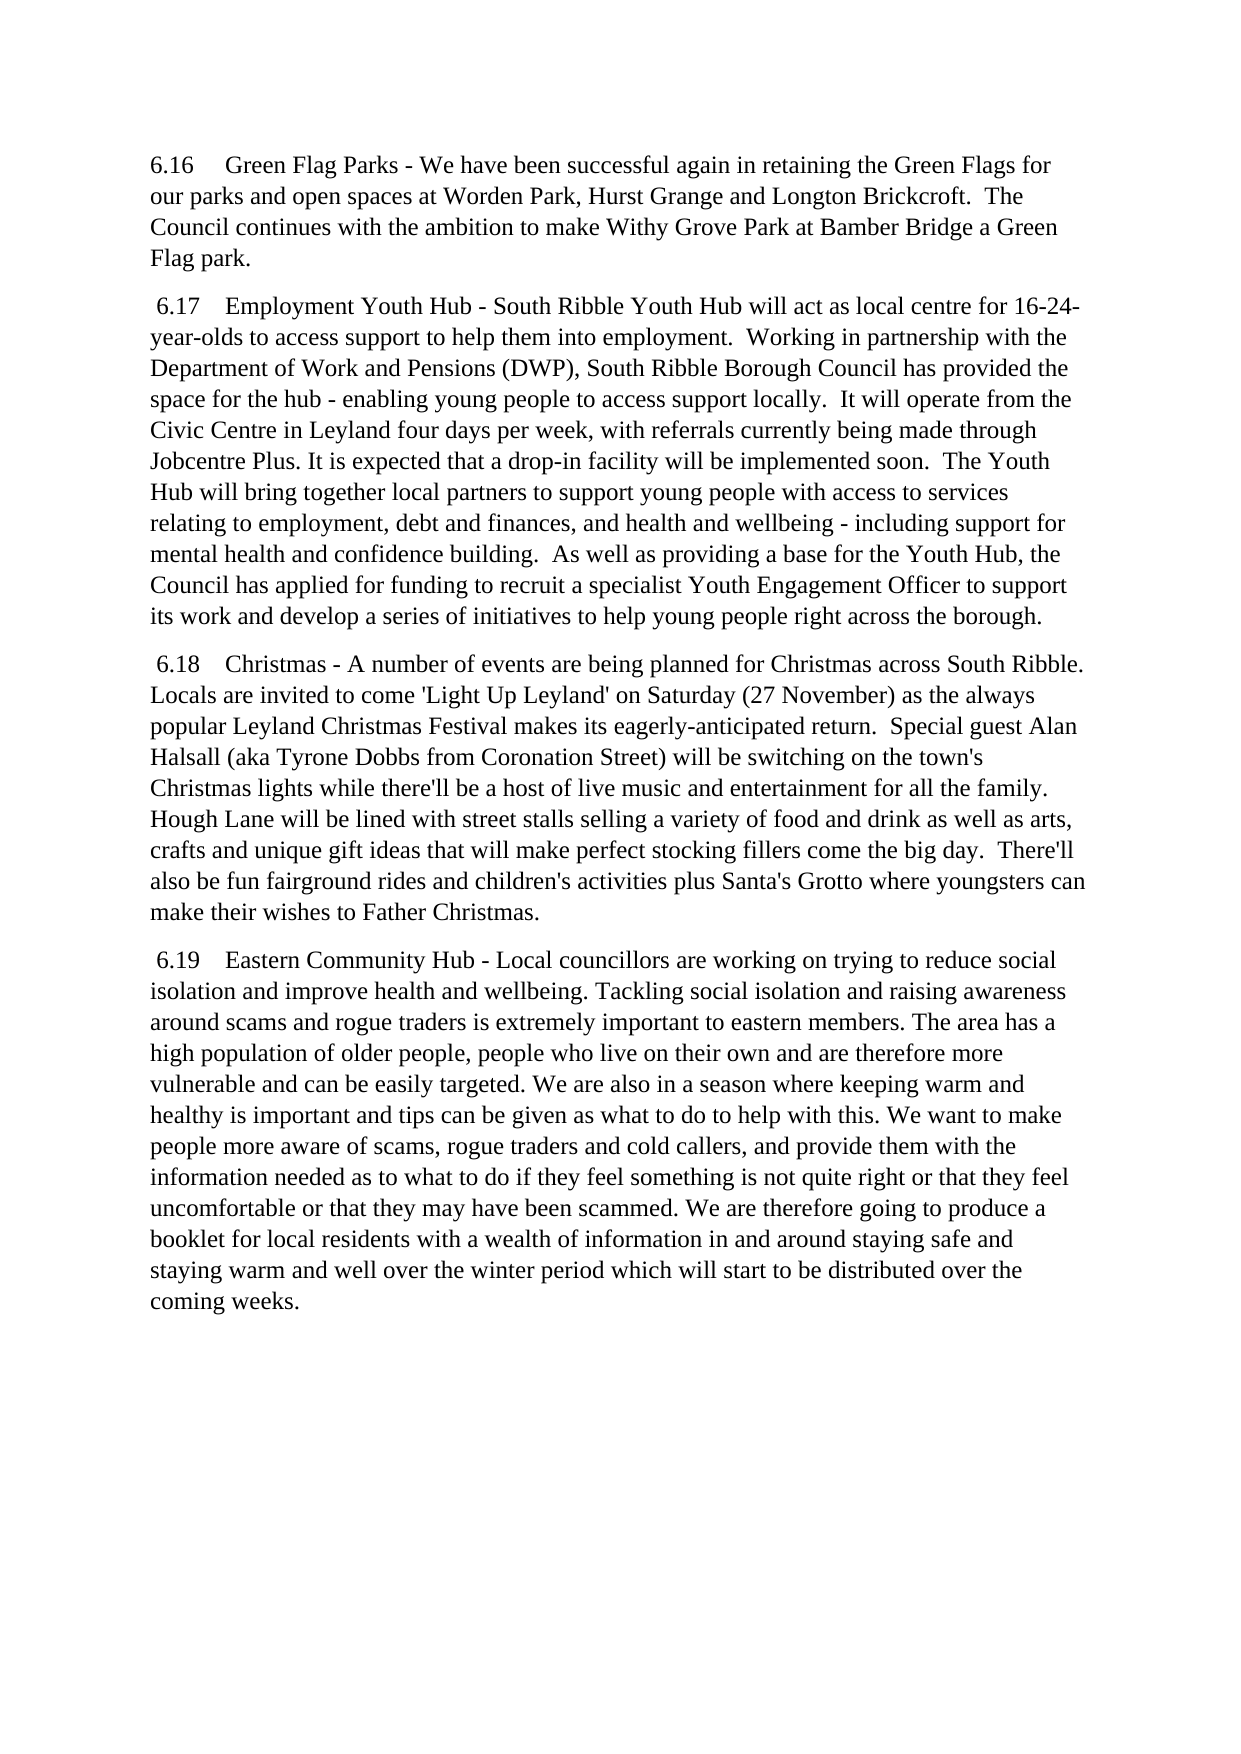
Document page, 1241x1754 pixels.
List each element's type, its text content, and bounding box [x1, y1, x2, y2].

text 6.19 Eastern Community Hub - Local councillors are working on trying to reduce social isolation and improve health and wellbeing. Tackling social isolation and raising awareness around scams and rogue traders is extremely important to eastern members. The area has a high population of older people, people who live on their own and are therefore more vulnerable and can be easily targeted. We are also in a season where keeping warm and healthy is important and tips can be given as what to do to help with this. We want to make people more aware of scams, rogue traders and cold callers, and provide them with the information needed as to what to do if they feel something is not quite right or that they feel uncomfortable or that they may have been scammed. We are therefore going to produce a booklet for local residents with a wealth of information in and around staying safe and staying warm and well over the winter period which will start to be distributed over the coming weeks. [150, 945, 1090, 1315]
text 6.16 Green Flag Parks - We have been successful again in retaining the Green Flags for our parks and open spaces at Worden Park, Hurst Grange and Longton Brickcroft. The Council continues with the ambition to make Withy Grove Park at Bamber Bridge a Green Flag park. [150, 150, 1090, 272]
text 6.17 Employment Youth Hub - South Ribble Youth Hub will act as local centre for 16-24-year-olds to access support to help them into employment. Working in partnership with the Department of Work and Pensions (DWP), South Ribble Borough Council has provided the space for the hub - enabling young people to access support locally. It will operate from the Civic Centre in Leyland four days per week, with referrals currently being made through Jobcentre Plus. It is expected that a drop-in facility will be implemented soon. The Youth Hub will bring together local partners to support young people with access to services relating to employment, debt and finances, and health and wellbeing - including support for mental health and confidence building. As well as providing a base for the Youth Hub, the Council has applied for funding to recruit a specialist Youth Engagement Officer to support its work and develop a series of initiatives to help young people right across the borough. [150, 291, 1090, 630]
text 6.18 Christmas - A number of events are being planned for Christmas across South Ribble. Locals are invited to come 'Light Up Leyland' on Saturday (27 November) as the always popular Leyland Christmas Festival makes its eagerly-anticipated return. Special guest Alan Halsall (aka Tyrone Dobbs from Coronation Street) will be switching on the town's Christmas lights while there'll be a host of live music and entertainment for all the family. Hough Lane will be lined with street stalls selling a variety of food and drink as well as arts, crafts and unique gift ideas that will make perfect stocking fillers come the big day. There'll also be fun fairground rides and children's activities plus Santa's Grotto where youngsters can make their wishes to Father Christmas. [150, 649, 1090, 926]
